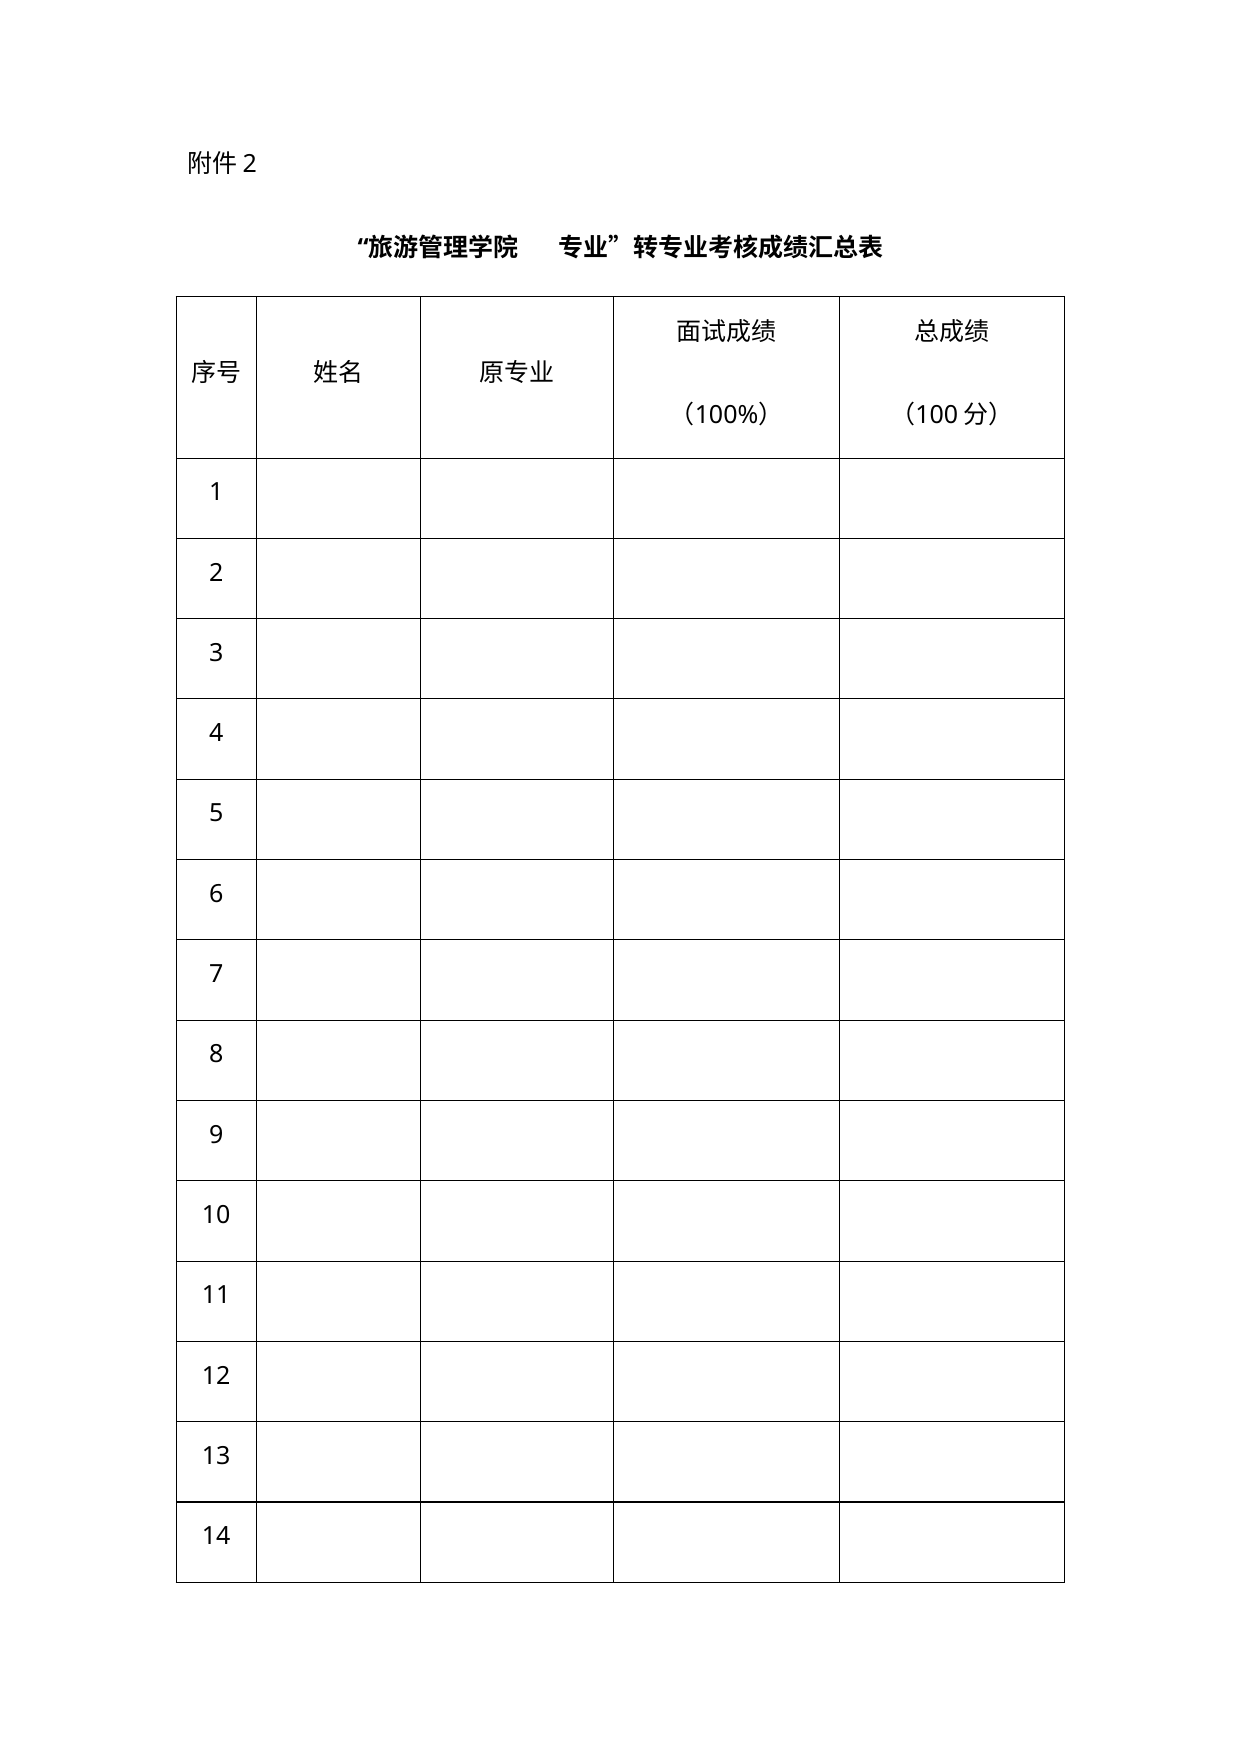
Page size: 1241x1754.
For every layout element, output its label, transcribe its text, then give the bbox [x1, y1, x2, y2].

table_cell [840, 780, 1064, 859]
table_cell 6 [177, 860, 256, 939]
table_cell [421, 1101, 613, 1180]
table_cell [421, 940, 613, 1019]
table_cell [257, 1262, 420, 1341]
table_cell [421, 860, 613, 939]
table_cell [614, 1101, 839, 1180]
table_cell 10 [177, 1181, 256, 1261]
table_cell [421, 539, 613, 618]
table_cell [614, 619, 839, 698]
table_cell [840, 1422, 1064, 1501]
table_cell [257, 1503, 420, 1582]
table_cell [257, 1181, 420, 1261]
table_header 面试成绩 （100%） [614, 297, 839, 457]
table_cell [421, 1021, 613, 1100]
table_cell [257, 619, 420, 698]
table_cell [421, 1342, 613, 1421]
table_cell [257, 1021, 420, 1100]
table_cell [840, 1021, 1064, 1100]
table_cell [614, 1021, 839, 1100]
table_cell 1 [177, 459, 256, 538]
table_cell [614, 1262, 839, 1341]
table_cell 13 [177, 1422, 256, 1501]
table_cell [421, 1422, 613, 1501]
table_cell [614, 940, 839, 1019]
table_cell [614, 1342, 839, 1421]
table_cell 7 [177, 940, 256, 1019]
table_cell [421, 619, 613, 698]
table_cell [840, 699, 1064, 779]
table_cell [257, 1342, 420, 1421]
table_cell [614, 1181, 839, 1261]
table_cell [840, 1262, 1064, 1341]
table_cell [840, 1181, 1064, 1261]
table_cell 9 [177, 1101, 256, 1180]
table_cell 12 [177, 1342, 256, 1421]
table_cell [840, 1503, 1064, 1582]
table_header 原专业 [421, 297, 613, 457]
table_cell [257, 459, 420, 538]
table_cell [840, 860, 1064, 939]
table_cell [840, 1101, 1064, 1180]
table_cell 8 [177, 1021, 256, 1100]
table_header 总成绩 （100分） [840, 297, 1064, 457]
table_cell [840, 619, 1064, 698]
table_cell [614, 1422, 839, 1501]
table_cell 4 [177, 699, 256, 779]
table_cell [257, 860, 420, 939]
text 附件2 [187, 129, 1053, 194]
table_cell [614, 780, 839, 859]
table_cell [614, 1503, 839, 1582]
table_cell [421, 1181, 613, 1261]
table_cell [257, 940, 420, 1019]
table_cell [257, 699, 420, 779]
table_header 姓名 [257, 297, 420, 457]
table_cell 14 [177, 1503, 256, 1582]
table_cell [840, 1342, 1064, 1421]
table_header 序号 [177, 297, 256, 457]
table_cell [614, 860, 839, 939]
table_cell [257, 780, 420, 859]
table_cell [840, 539, 1064, 618]
table_cell [840, 459, 1064, 538]
table_cell [421, 1262, 613, 1341]
table_cell [257, 1422, 420, 1501]
table_cell 3 [177, 619, 256, 698]
table_cell [421, 459, 613, 538]
table_cell [421, 1503, 613, 1582]
table_cell [257, 539, 420, 618]
table_cell [840, 940, 1064, 1019]
table_cell [421, 780, 613, 859]
table_cell [614, 699, 839, 779]
text “旅游管理学院 专业”转专业考核成绩汇总表 [187, 213, 1053, 278]
table_cell [421, 699, 613, 779]
table_cell [257, 1101, 420, 1180]
table_cell [614, 539, 839, 618]
table_cell 11 [177, 1262, 256, 1341]
table_cell 2 [177, 539, 256, 618]
table_cell 5 [177, 780, 256, 859]
table_cell [614, 459, 839, 538]
